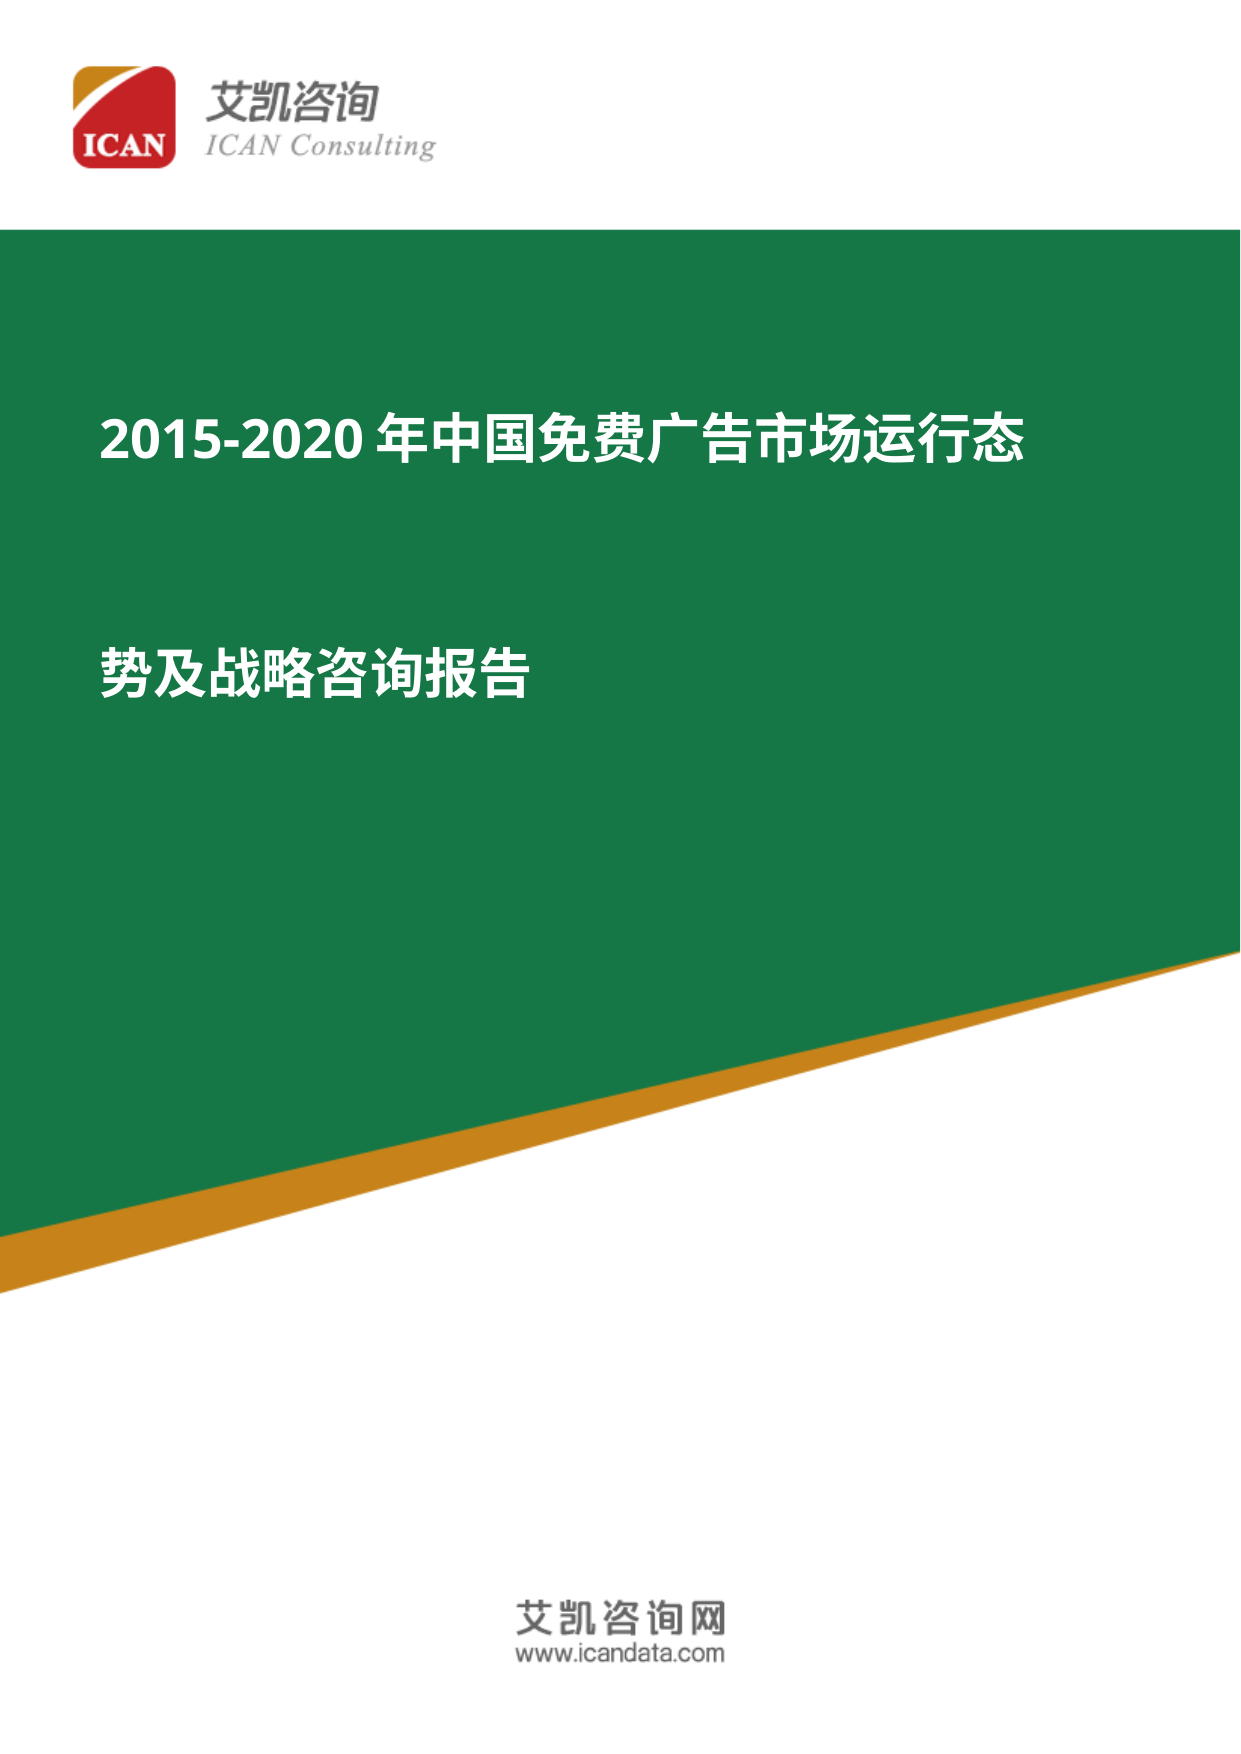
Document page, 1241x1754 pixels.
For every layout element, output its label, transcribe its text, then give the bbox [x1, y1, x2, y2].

picture [0, 5, 1241, 1754]
subtitle 2015-2020年中国免费广告市场运行态势及战略咨询报告 [99, 386, 1053, 718]
